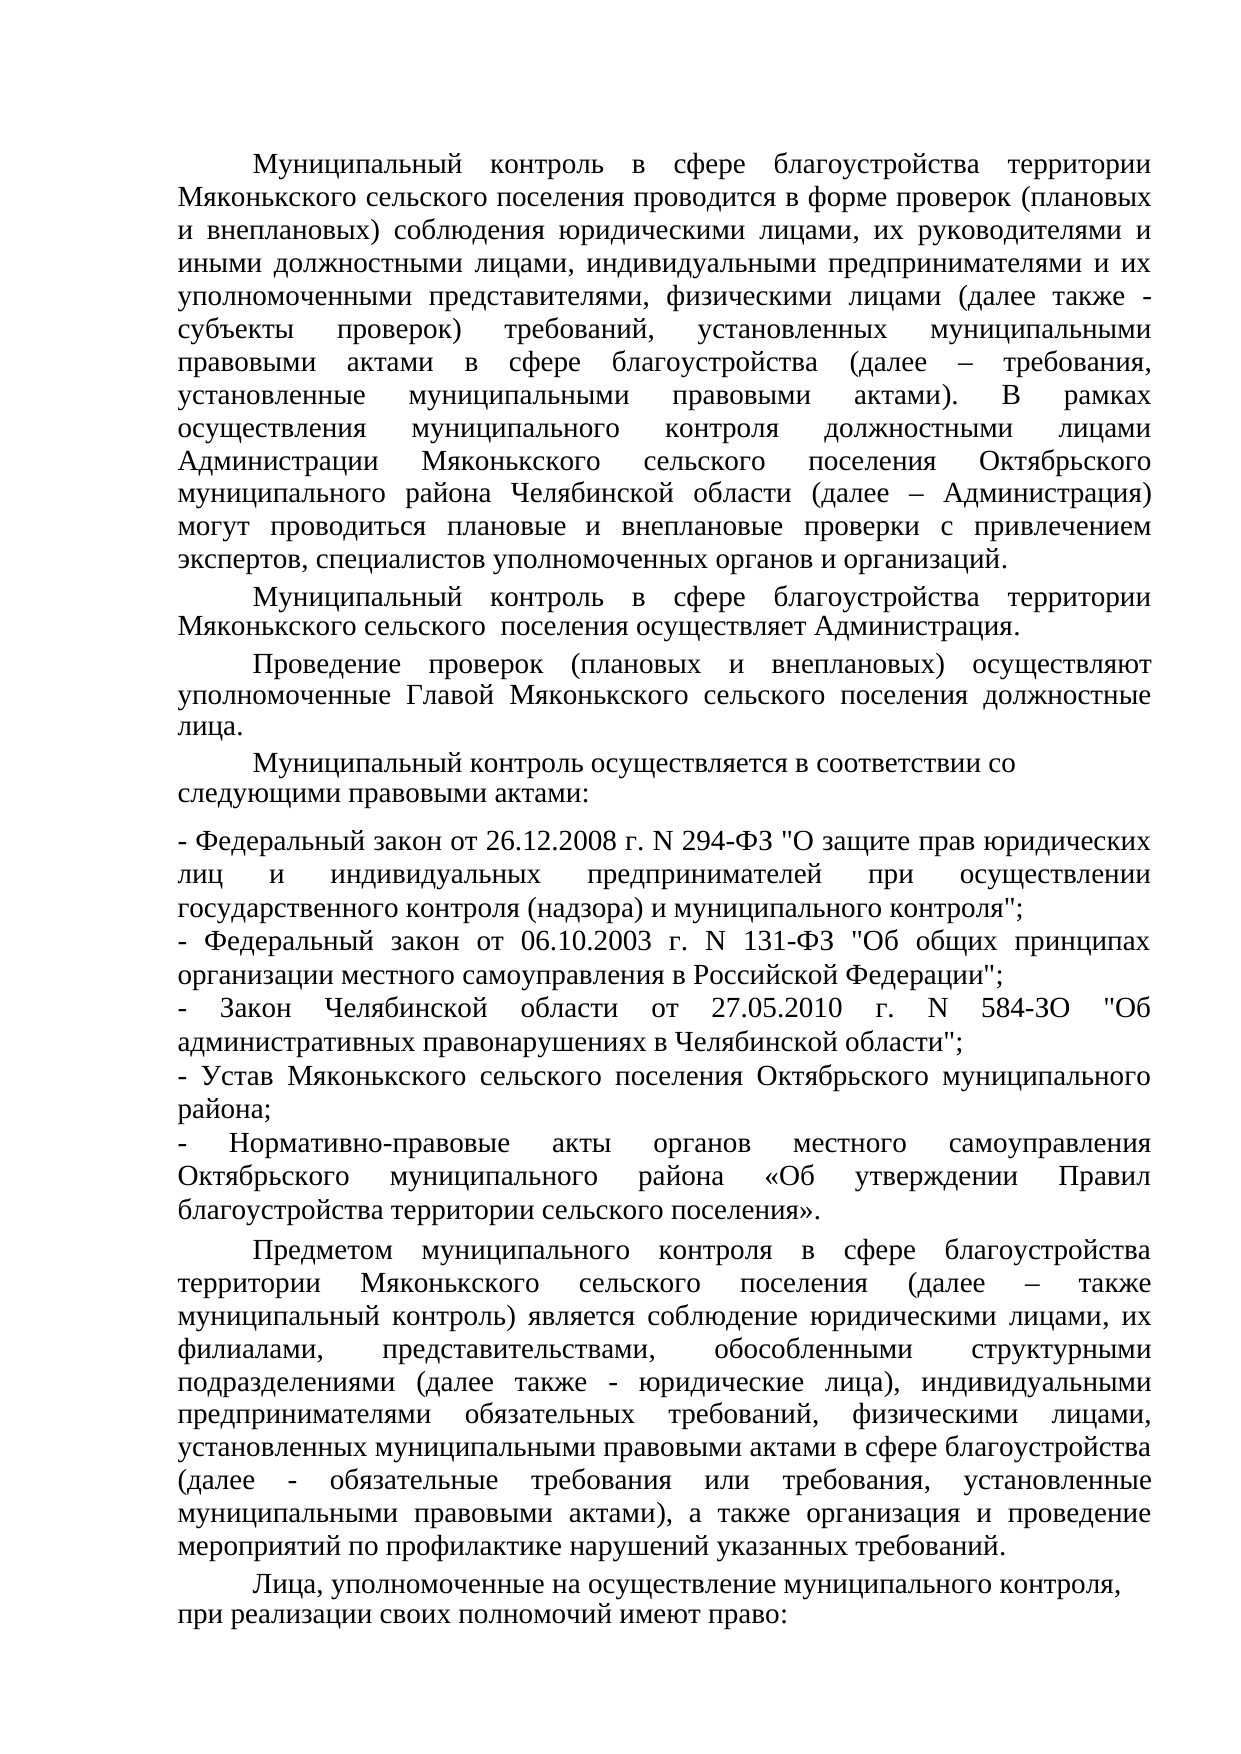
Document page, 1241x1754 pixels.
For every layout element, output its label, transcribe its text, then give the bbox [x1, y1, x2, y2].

text Лица, уполномоченные на осуществление муниципального контроля, при реализации своих полномочий имеют право: [177, 1569, 1152, 1629]
text Муниципальный контроль в сфере благоустройства территории Мяконькского сельского поселения осуществляет Администрация. [177, 582, 1152, 642]
text - Нормативно-правовые акты органов местного самоуправления Октябрьского муниципального района «Об утверждении Правил благоустройства территории сельского поселения». [177, 1125, 1152, 1225]
text Проведение проверок (плановых и внеплановых) осуществляют уполномоченные Главой Мяконькского сельского поселения должностные лица. [177, 649, 1152, 742]
text - Закон Челябинской области от 27.05.2010 г. N 584-ЗО "Об административных правонарушениях в Челябинской области"; [177, 991, 1152, 1058]
text Предметом муниципального контроля в сфере благоустройства территории Мяконькского сельского поселения (далее – также муниципальный контроль) является соблюдение юридическими лицами, их филиалами, представительствами, обособленными структурными подразделениями (далее также - юридические лица), индивидуальными предпринимателями обязательных требований, физическими лицами, установленных муниципальными правовыми актами в сфере благоустройства (далее - обязательные требования или требования, установленные муниципальными правовыми актами), а также организация и проведение мероприятий по профилактике нарушений указанных требований. [177, 1233, 1152, 1562]
text - Устав Мяконькского сельского поселения Октябрьского муниципального района; [177, 1058, 1152, 1125]
text Муниципальный контроль в сфере благоустройства территории Мяконькского сельского поселения проводится в форме проверок (плановых и внеплановых) соблюдения юридическими лицами, их руководителями и иными должностными лицами, индивидуальными предпринимателями и их уполномоченными представителями, физическими лицами (далее также - субъекты проверок) требований, установленных муниципальными правовыми актами в сфере благоустройства (далее – требования, установленные муниципальными правовыми актами). В рамках осуществления муниципального контроля должностными лицами Администрации Мяконькского сельского поселения Октябрьского муниципального района Челябинской области (далее – Администрация) могут проводиться плановые и внеплановые проверки с привлечением экспертов, специалистов уполномоченных органов и организаций. [177, 147, 1152, 575]
text - Федеральный закон от 26.12.2008 г. N 294-ФЗ "О защите прав юридических лиц и индивидуальных предпринимателей при осуществлении государственного контроля (надзора) и муниципального контроля"; [177, 823, 1152, 923]
text Муниципальный контроль осуществляется в соответствии со следующими правовыми актами: [177, 749, 1152, 809]
text - Федеральный закон от 06.10.2003 г. N 131-ФЗ "Об общих принципах организации местного самоуправления в Российской Федерации"; [177, 923, 1152, 991]
